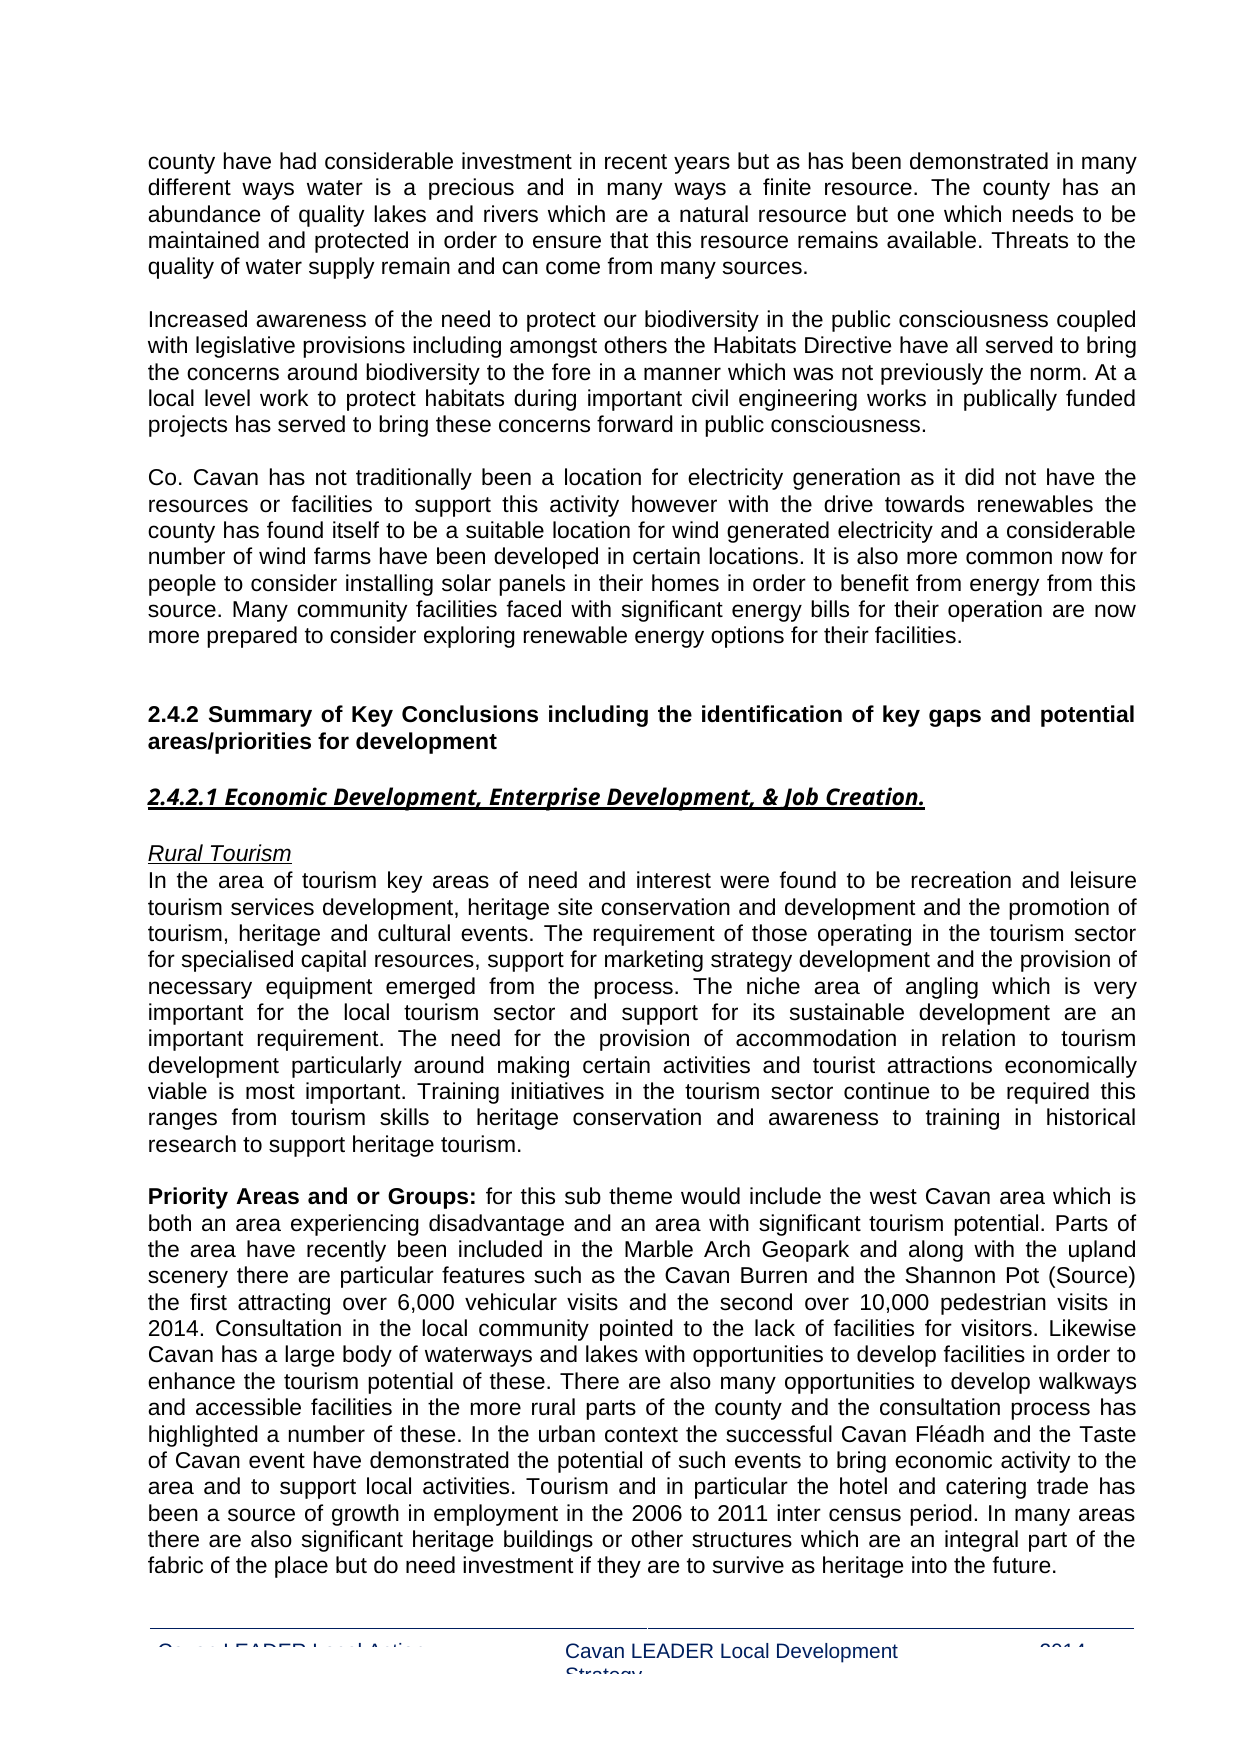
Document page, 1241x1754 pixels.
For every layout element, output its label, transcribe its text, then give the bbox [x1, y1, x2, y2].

text Co. Cavan has not traditionally been a location for electricity generation as it did not have the resources or facilities to support this activity however with the drive towards renewables the county has found itself to be a suitable location for wind generated electricity and a considerable number of wind farms have been developed in certain locations. It is also more common now for people to consider installing solar panels in their homes in order to benefit from energy from this source. Many community facilities faced with significant energy bills for their operation are now more prepared to consider exploring renewable energy options for their facilities. [148, 464, 1138, 649]
text In the area of tourism key areas of need and interest were found to be recreation and leisure tourism services development, heritage site conservation and development and the promotion of tourism, heritage and cultural events. The requirement of those operating in the tourism sector for specialised capital resources, support for marketing strategy development and the provision of necessary equipment emerged from the process. The niche area of angling which is very important for the local tourism sector and support for its sustainable development are an important requirement. The need for the provision of accommodation in relation to tourism development particularly around making certain activities and tourist attractions economically viable is most important. Training initiatives in the tourism sector continue to be required this ranges from tourism skills to heritage conservation and awareness to training in historical research to support heritage tourism. [148, 867, 1138, 1157]
text Priority Areas and or Groups: for this sub theme would include the west Cavan area which is both an area experiencing disadvantage and an area with significant tourism potential. Parts of the area have recently been included in the Marble Arch Geopark and along with the upland scenery there are particular features such as the Cavan Burren and the Shannon Pot (Source) the first attracting over 6,000 vehicular visits and the second over 10,000 pedestrian visits in 2014. Consultation in the local community pointed to the lack of facilities for visitors. Likewise Cavan has a large body of waterways and lakes with opportunities to develop facilities in order to enhance the tourism potential of these. There are also many opportunities to develop walkways and accessible facilities in the more rural parts of the county and the consultation process has highlighted a number of these. In the urban context the successful Cavan Fléadh and the Taste of Cavan event have demonstrated the potential of such events to bring economic activity to the area and to support local activities. Tourism and in particular the hotel and catering trade has been a source of growth in employment in the 2006 to 2011 inter census period. In many areas there are also significant heritage buildings or other structures which are an integral part of the fabric of the place but do need investment if they are to survive as heritage into the future. [148, 1183, 1138, 1579]
text county have had considerable investment in recent years but as has been demonstrated in many different ways water is a precious and in many ways a finite resource. The county has an abundance of quality lakes and rivers which are a natural resource but one which needs to be maintained and protected in order to ensure that this resource remains available. Threats to the quality of water supply remain and can come from many sources. [148, 148, 1138, 279]
subtitle Economic Development, Enterprise Development, & Job Creation. [148, 780, 1215, 812]
text Increased awareness of the need to protect our biodiversity in the public consciousness coupled with legislative provisions including amongst others the Habitats Directive have all served to bring the concerns around biodiversity to the fore in a manner which was not previously the norm. At a local level work to protect habitats during important civil engineering works in publically funded projects has served to bring these concerns forward in public consciousness. [148, 306, 1138, 438]
text Rural Tourism [148, 841, 1215, 867]
subtitle Summary of Key Conclusions including the identification of key gaps and potential areas/priorities for development [148, 701, 1137, 754]
